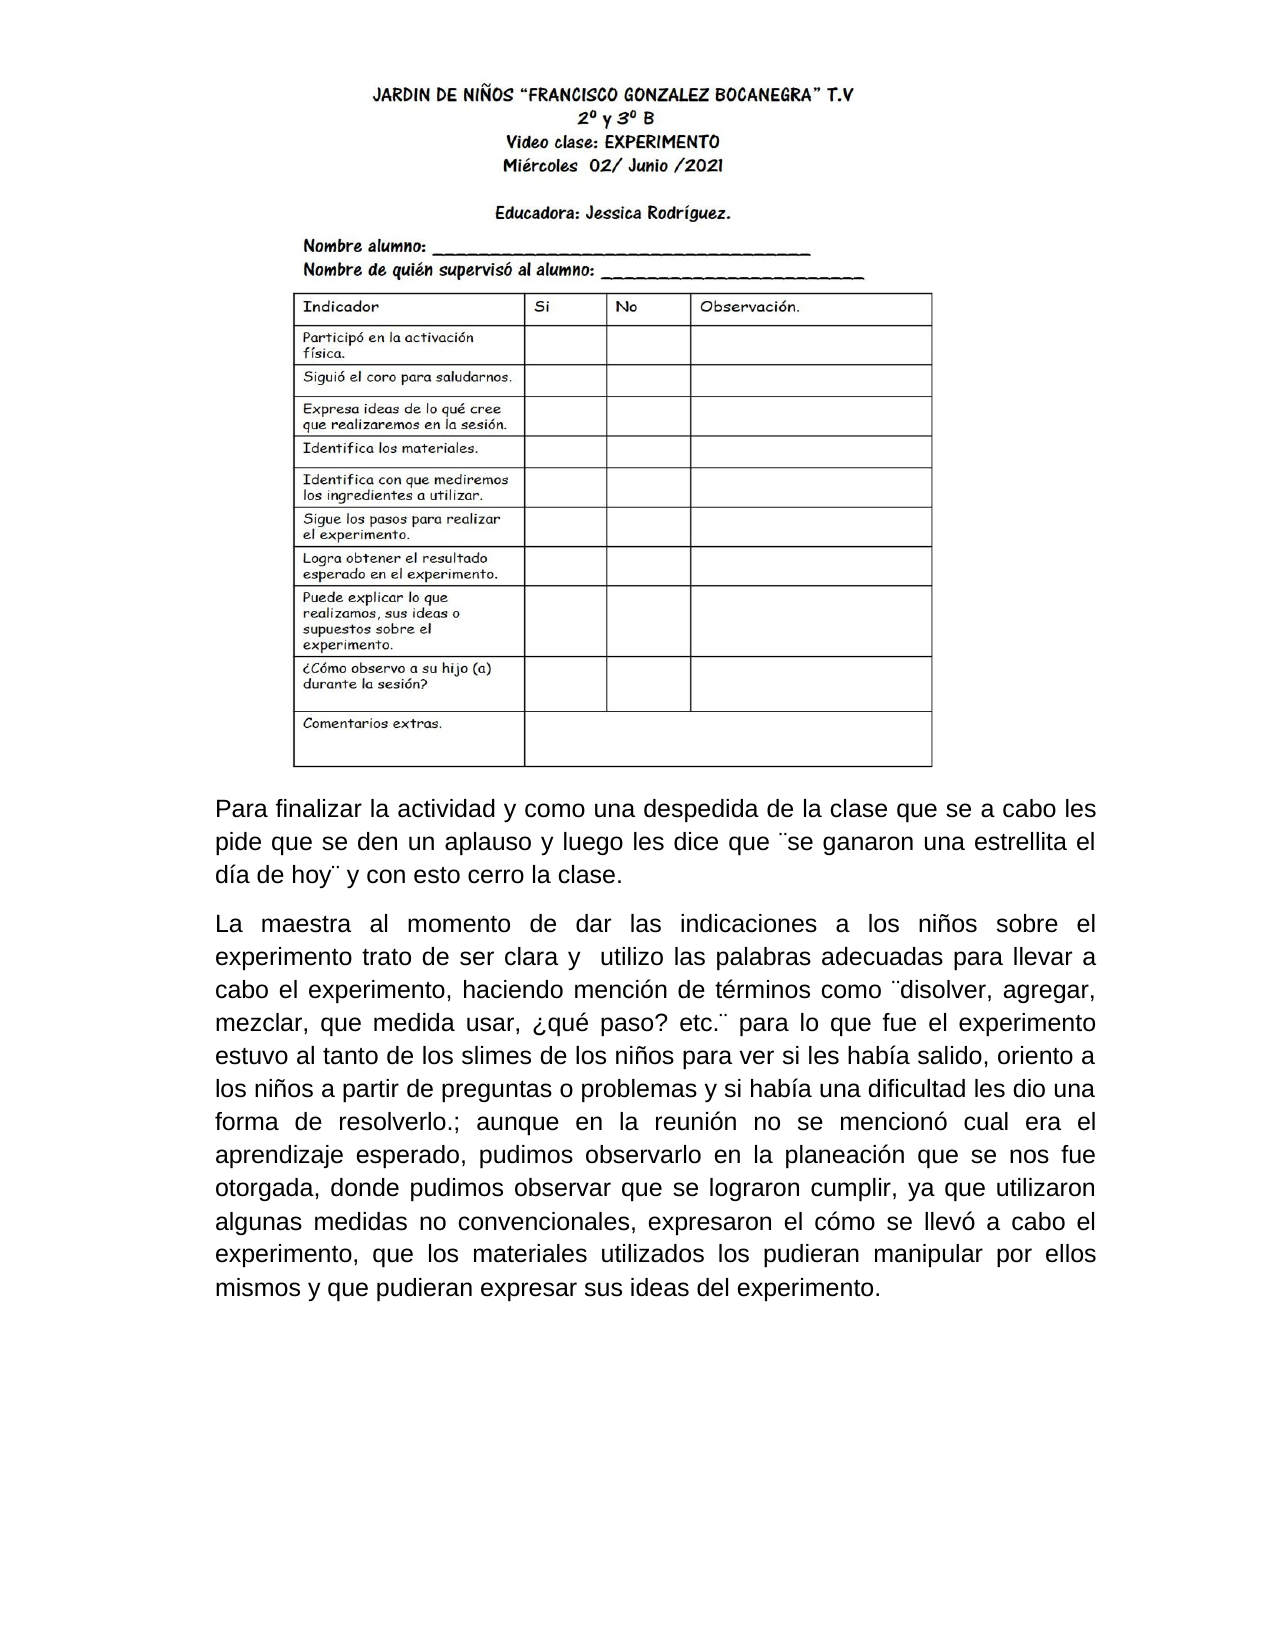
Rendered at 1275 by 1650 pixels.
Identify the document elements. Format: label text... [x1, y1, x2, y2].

text La maestra al momento de dar las indicaciones a los niños sobre el experimento trato de ser clara y utilizo las palabras adecuadas para llevar a cabo el experimento, haciendo mención de términos como ¨disolver, agregar, mezclar, que medida usar, ¿qué paso? etc.¨ para lo que fue el experimento estuvo al tanto de los slimes de los niños para ver si les había salido, oriento a los niños a partir de preguntas o problemas y si había una dificultad les dio una forma de resolverlo.; aunque en la reunión no se mencionó cual era el aprendizaje esperado, pudimos observarlo en la planeación que se nos fue otorgada, donde pudimos observar que se lograron cumplir, ya que utilizaron algunas medidas no convencionales, expresaron el cómo se llevó a cabo el experimento, que los materiales utilizados los pudieran manipular por ellos mismos y que pudieran expresar sus ideas del experimento. [215, 909, 1098, 1301]
text Para finalizar la actividad y como una despedida de la clase que se a cabo les pide que se den un aplauso y luego les dice que ¨se ganaron una estrellita el día de hoy¨ y con esto cerro la clase. [215, 793, 1098, 888]
picture [289, 76, 933, 768]
